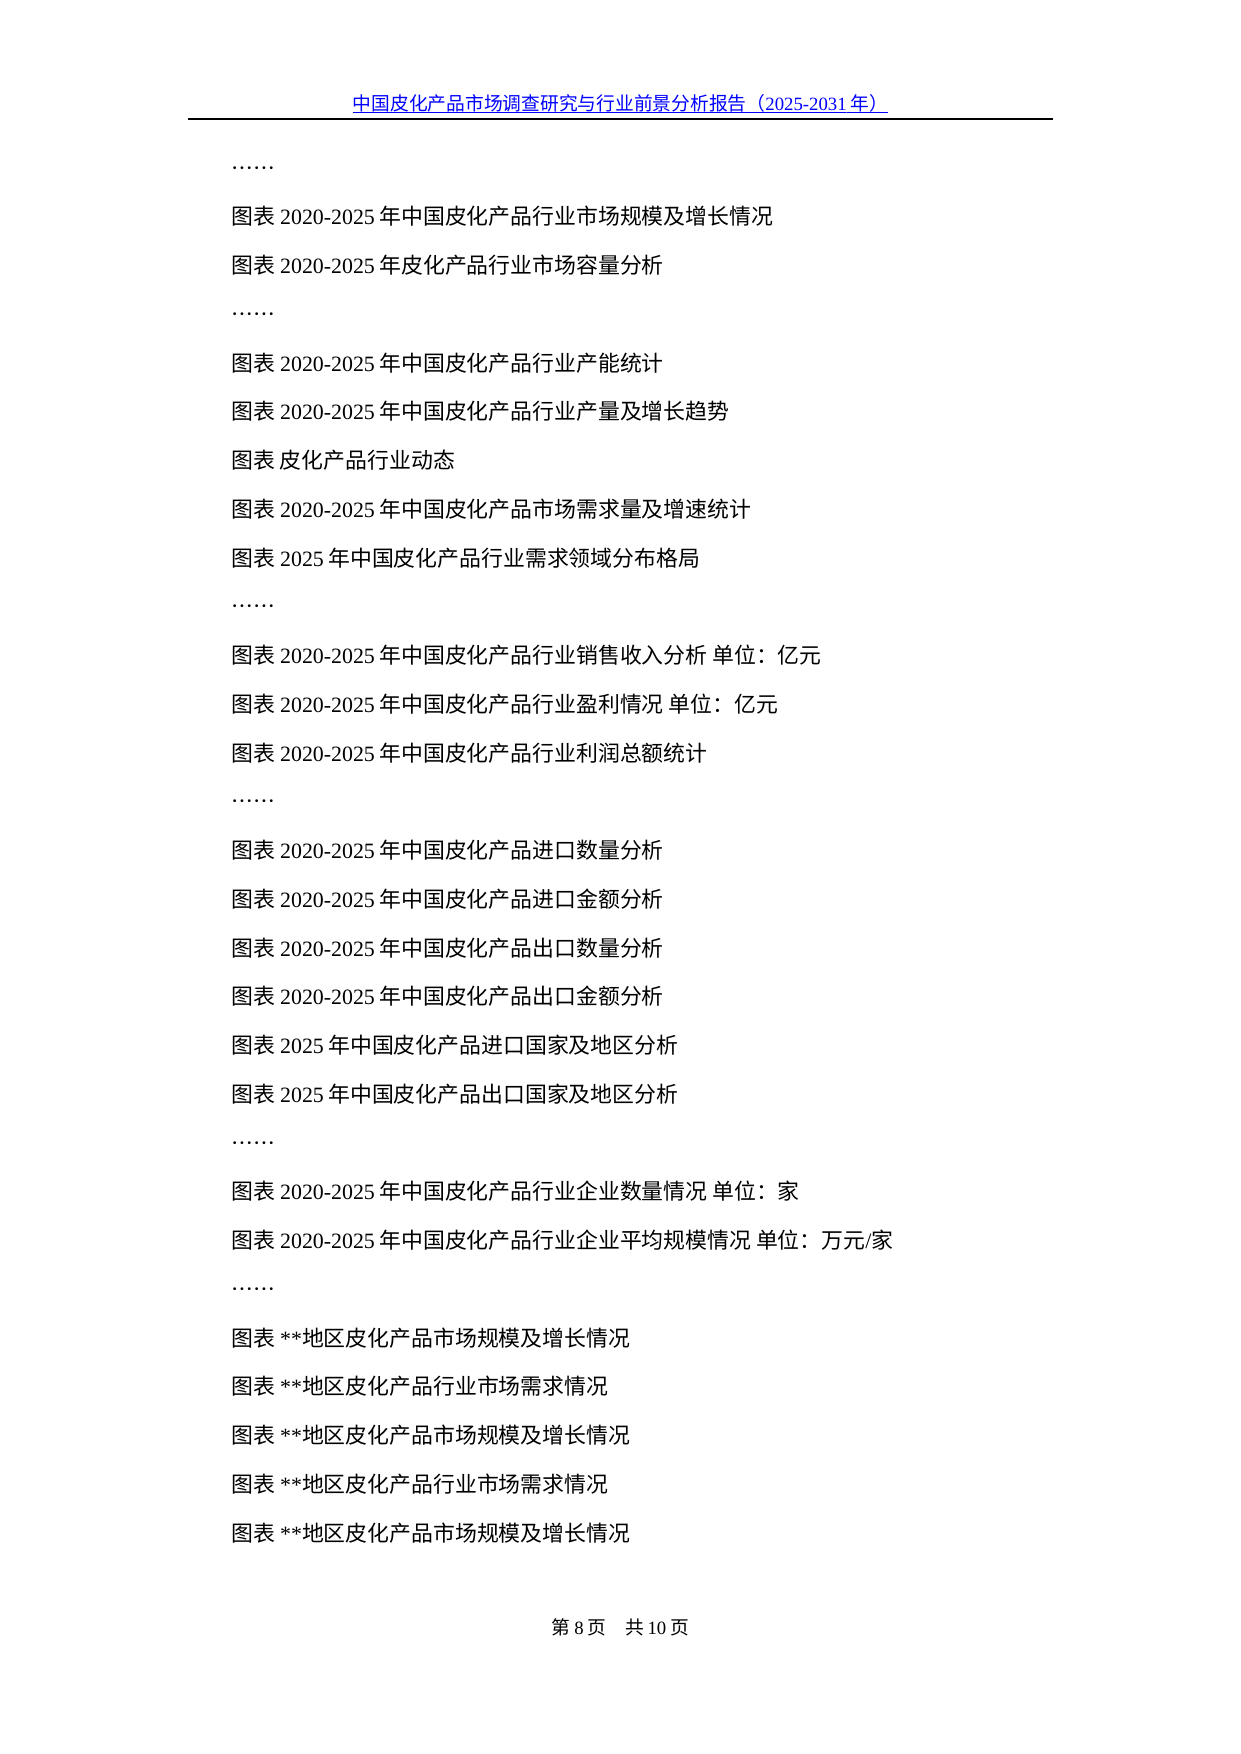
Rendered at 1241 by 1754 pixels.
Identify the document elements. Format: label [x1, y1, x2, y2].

text [187, 150, 1053, 1548]
